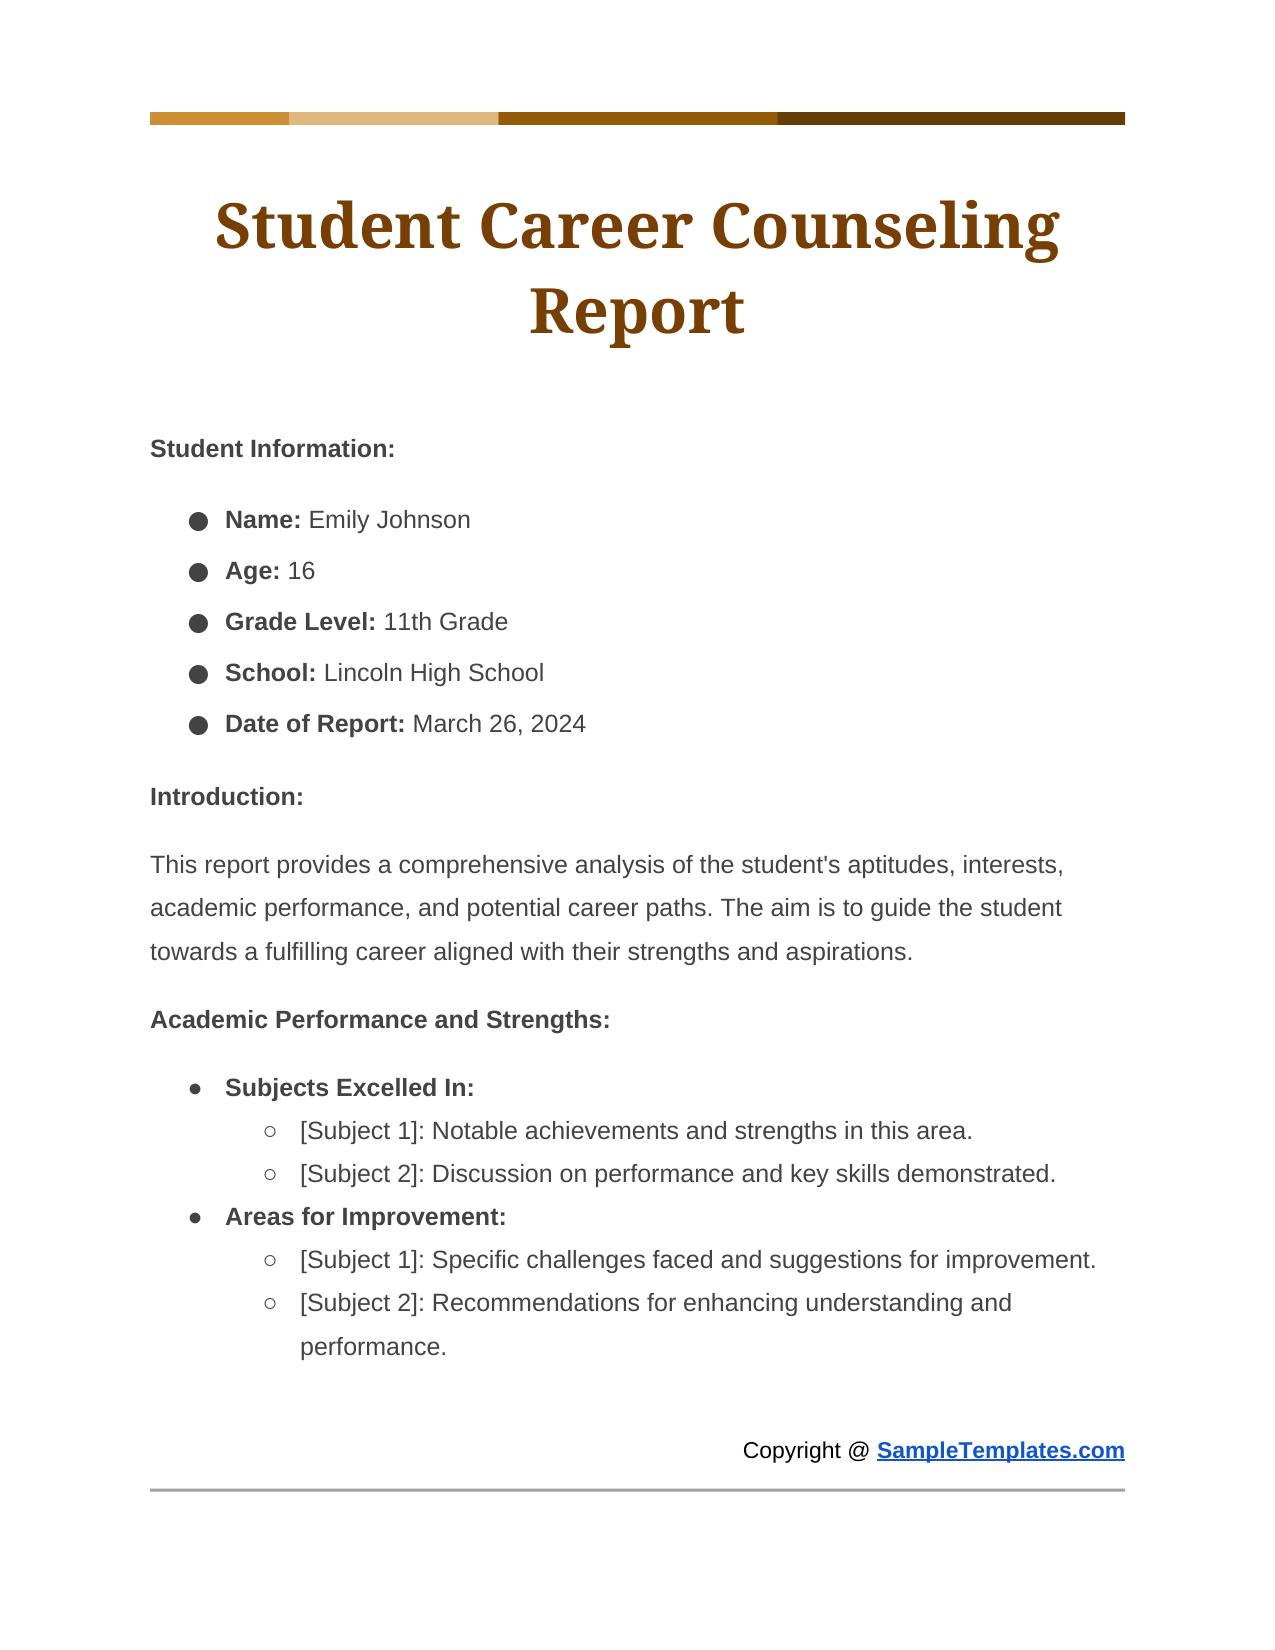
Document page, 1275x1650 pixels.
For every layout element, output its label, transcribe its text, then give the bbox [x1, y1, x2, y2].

list Subjects Excelled In: [187, 1073, 1125, 1101]
list [Subject 2]: Discussion on performance and key skills demonstrated. [262, 1159, 1125, 1188]
list Age: 16 [187, 553, 1125, 587]
list [Subject 2]: Recommendations for enhancing understanding and performance. [262, 1288, 1125, 1360]
picture [150, 112, 1125, 125]
text This report provides a comprehensive analysis of the student's aptitudes, interests, academic performance, and potential career paths. The aim is to guide the student towards a fulfilling career aligned with their strengths and aspirations. [150, 850, 1125, 965]
text Introduction: [150, 782, 1125, 811]
text Student Information: [150, 434, 1125, 462]
text Academic Performance and Strengths: [150, 1004, 1125, 1033]
list Grade Level: 11th Grade [187, 604, 1125, 638]
list School: Lincoln High School [187, 655, 1125, 689]
subtitle Student Career Counseling Report [150, 181, 1125, 351]
list Areas for Improvement: [187, 1202, 1125, 1231]
list Date of Report: March 26, 2024 [187, 706, 1125, 740]
list [Subject 1]: Specific challenges faced and suggestions for improvement. [262, 1245, 1125, 1274]
list [Subject 1]: Notable achievements and strengths in this area. [262, 1116, 1125, 1144]
list Name: Emily Johnson [187, 502, 1125, 536]
